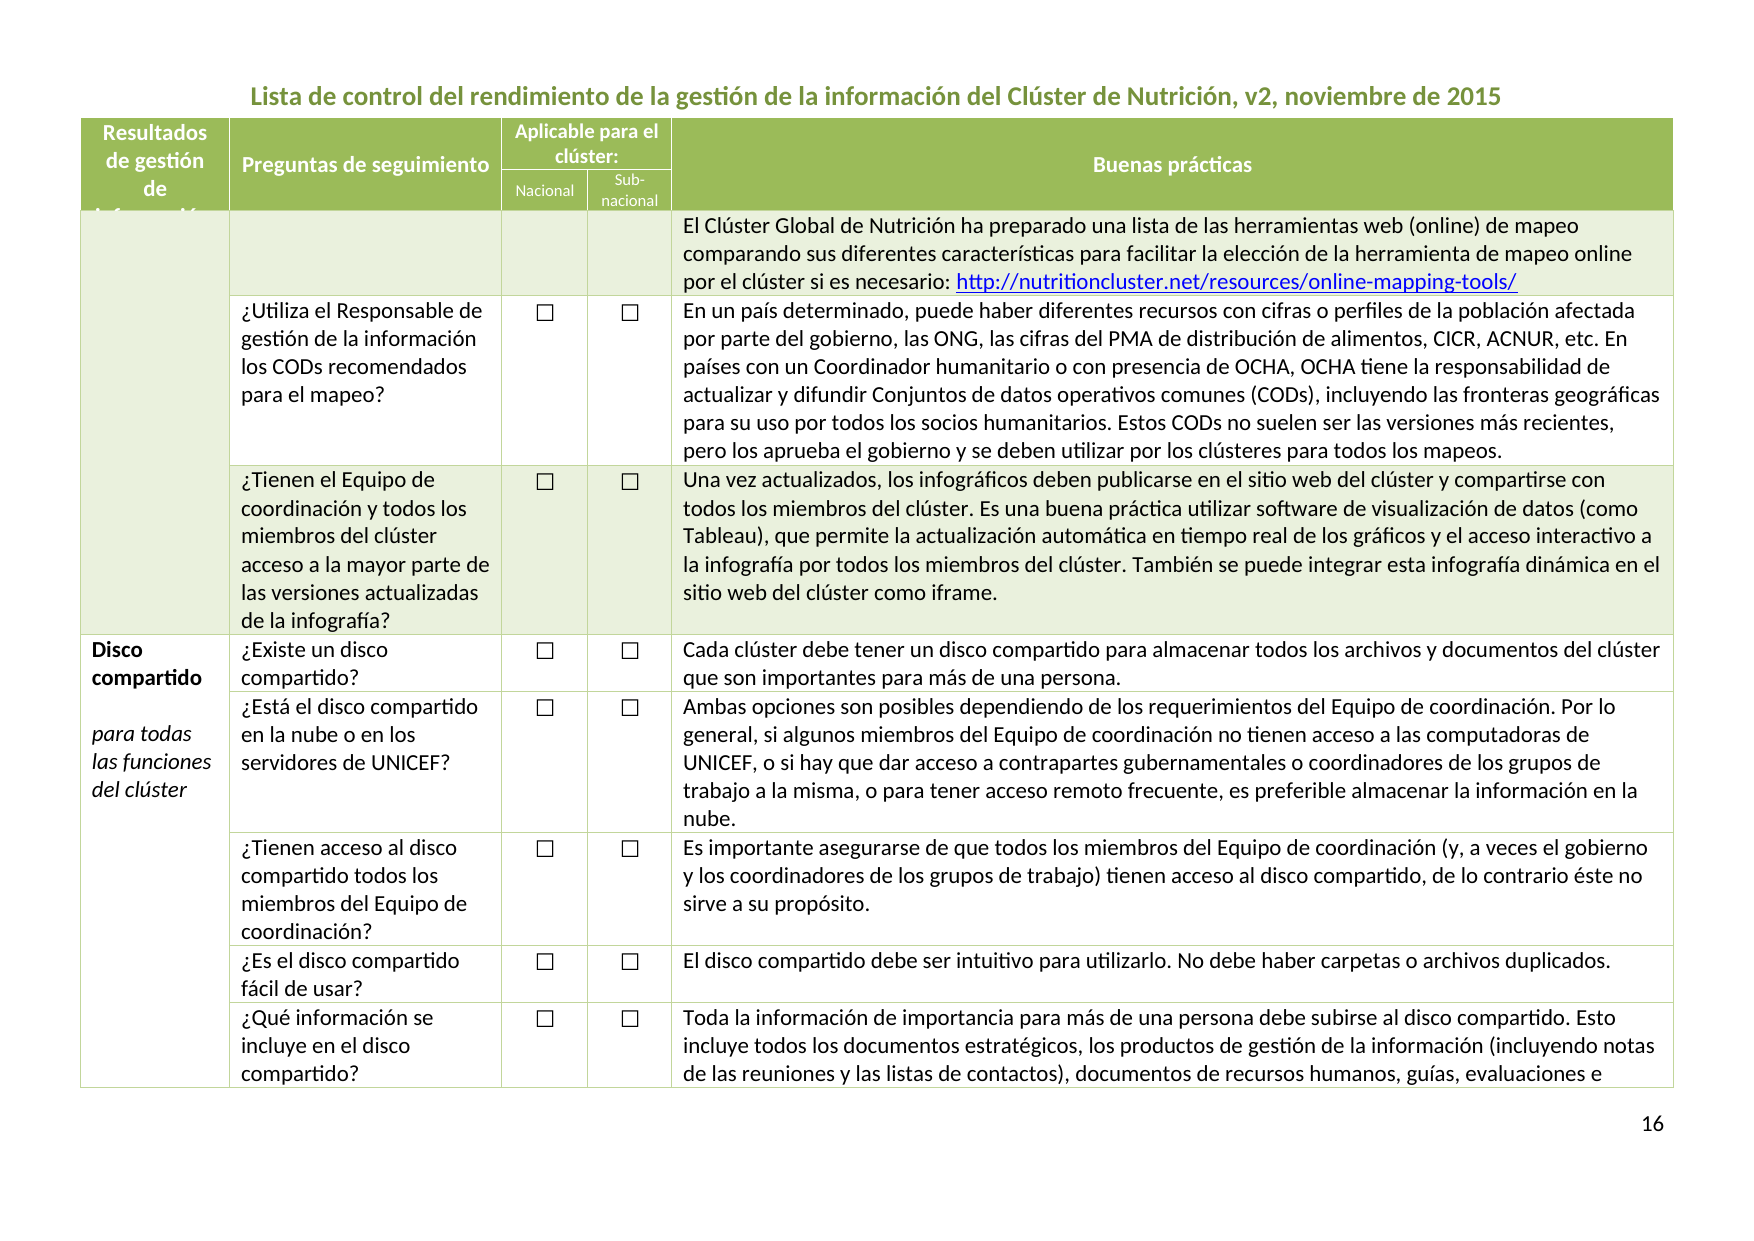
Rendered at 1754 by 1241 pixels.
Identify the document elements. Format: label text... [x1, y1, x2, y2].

table_cell Sub-nacional [588, 170, 671, 210]
table_cell ¿Existe un disco compartido? [230, 635, 501, 691]
table_cell ¿Es el disco compartido fácil de usar? [230, 946, 501, 1002]
table_header Aplicable para el clúster: [502, 118, 671, 169]
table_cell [230, 211, 501, 295]
table_cell ¿Está el disco compartido en la nube o en los servidores de UNICEF? [230, 692, 501, 832]
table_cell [672, 1003, 1673, 1087]
table_cell ¿Tienen el Equipo de coordinación y todos los miembros del clúster acceso a la mayor parte de las versiones actualizadas de la infografía? [230, 466, 501, 634]
table_cell [502, 211, 587, 295]
table_header Buenas prácticas [672, 118, 1673, 210]
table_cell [230, 1003, 501, 1087]
table_cell Disco compartido para todas las funciones del clúster [81, 635, 229, 1087]
table_cell Una vez actualizados, los infográficos deben publicarse en el sitio web del clúster y compartirse con todos los miembros del clúster. Es una buena práctica utilizar software de visualización de datos (como Tableau), que permite la actualización automática en tiempo real de los gráficos y el acceso interactivo a la infografía por todos los miembros del clúster. También se puede integrar esta infografía dinámica en el sitio web del clúster como iframe. [672, 466, 1673, 634]
table_header Resultados de gestión de información / funciones [81, 118, 229, 210]
table_cell El disco compartido debe ser intuitivo para utilizarlo. No debe haber carpetas o archivos duplicados. [672, 946, 1673, 1002]
table_cell Nacional [502, 170, 587, 210]
table_cell [588, 211, 671, 295]
table_cell ¿Tienen acceso al disco compartido todos los miembros del Equipo de coordinación? [230, 833, 501, 945]
table_cell Ambas opciones son posibles dependiendo de los requerimientos del Equipo de coordinación. Por lo general, si algunos miembros del Equipo de coordinación no tienen acceso a las computadoras de UNICEF, o si hay que dar acceso a contrapartes gubernamentales o coordinadores de los grupos de trabajo a la misma, o para tener acceso remoto frecuente, es preferible almacenar la información en la nube. [672, 692, 1673, 832]
table_cell En un país determinado, puede haber diferentes recursos con cifras o perfiles de la población afectada por parte del gobierno, las ONG, las cifras del PMA de distribución de alimentos, CICR, ACNUR, etc. En países con un Coordinador humanitario o con presencia de OCHA, OCHA tiene la responsabilidad de actualizar y difundir Conjuntos de datos operativos comunes (CODs), incluyendo las fronteras geográficas para su uso por todos los socios humanitarios. Estos CODs no suelen ser las versiones más recientes, pero los aprueba el gobierno y se deben utilizar por los clústeres para todos los mapeos. [672, 296, 1673, 464]
table_header Preguntas de seguimiento [230, 118, 501, 210]
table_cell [672, 211, 1673, 295]
table_cell Es importante asegurarse de que todos los miembros del Equipo de coordinación (y, a veces el gobierno y los coordinadores de los grupos de trabajo) tienen acceso al disco compartido, de lo contrario éste no sirve a su propósito. [672, 833, 1673, 945]
table_cell Cada clúster debe tener un disco compartido para almacenar todos los archivos y documentos del clúster que son importantes para más de una persona. [672, 635, 1673, 691]
table_cell ¿Utiliza el Responsable de gestión de la información los CODs recomendados para el mapeo? [230, 296, 501, 464]
